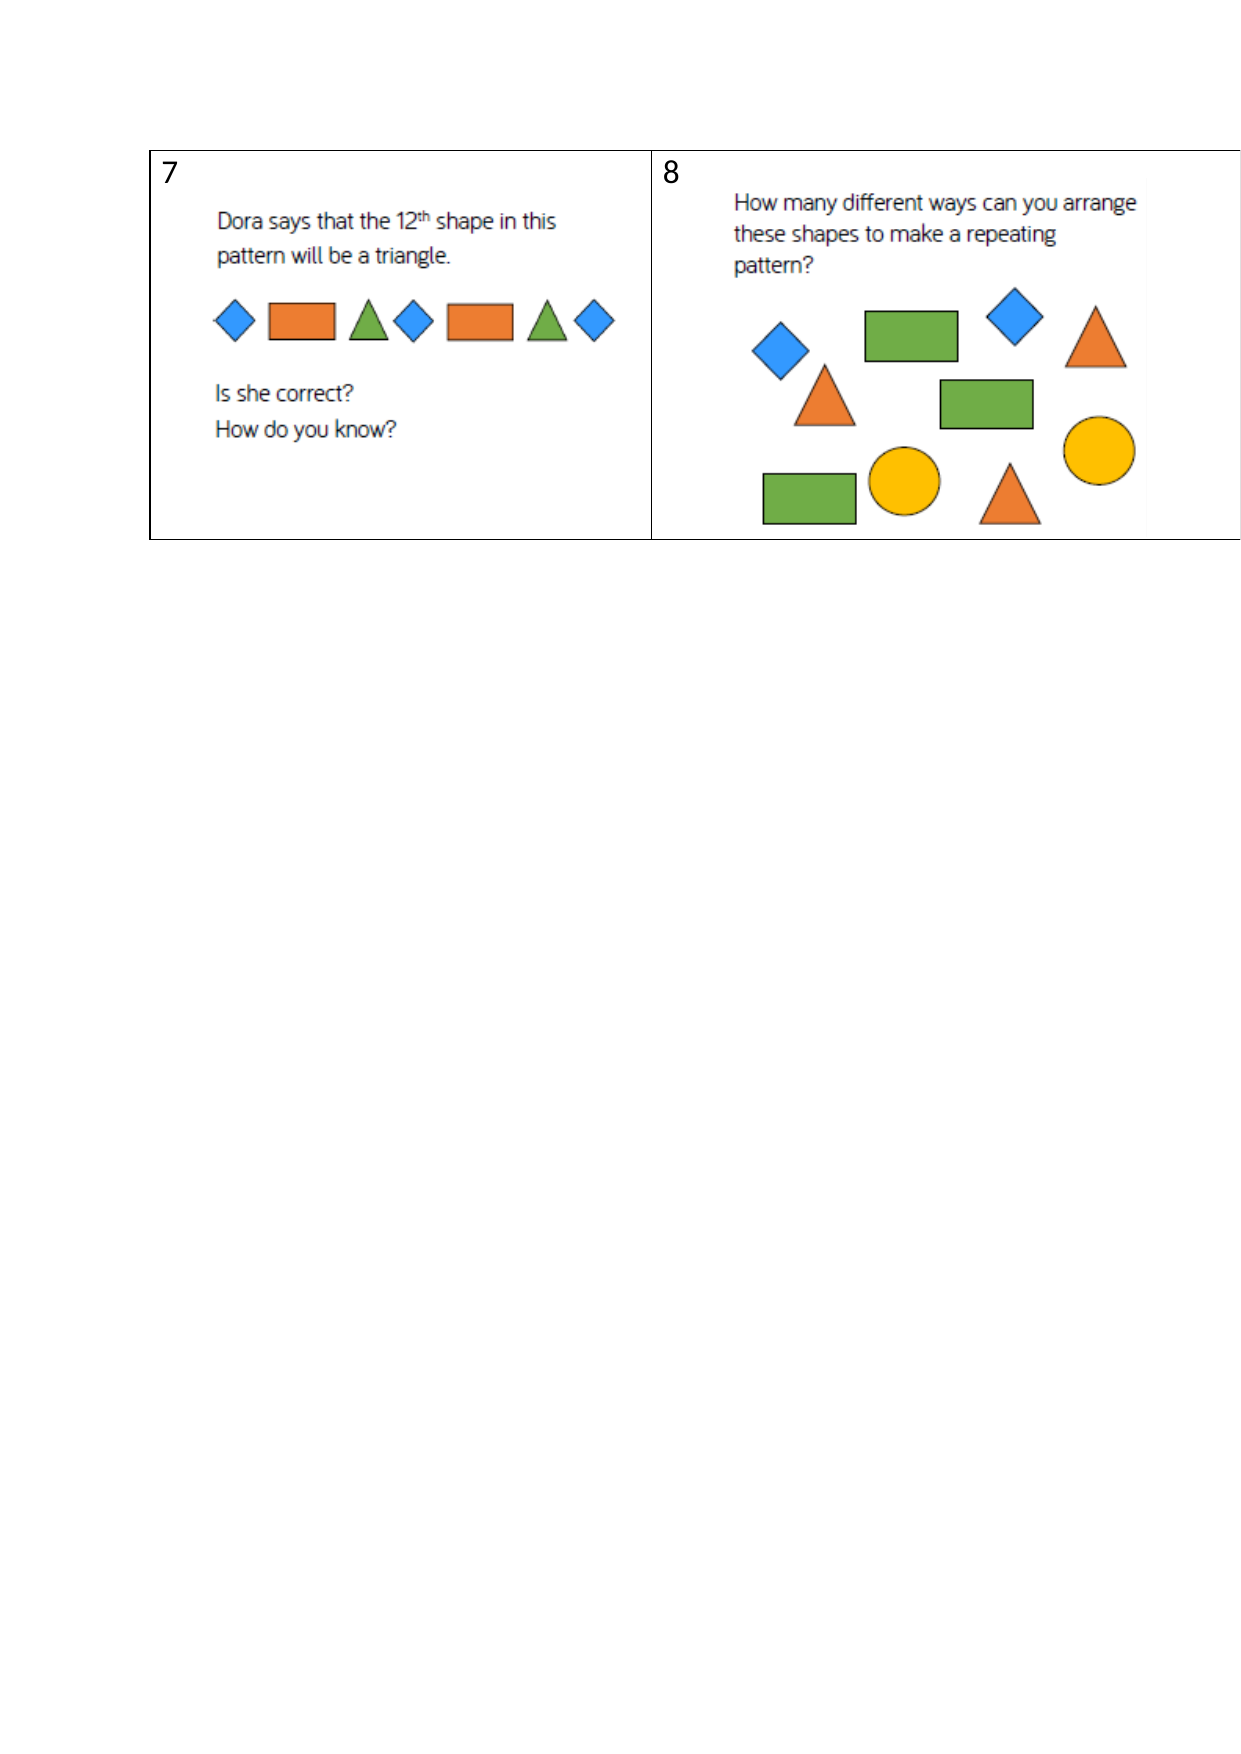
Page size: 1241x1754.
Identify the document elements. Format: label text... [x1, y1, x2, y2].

picture [210, 198, 622, 515]
picture [730, 178, 1147, 537]
table_cell 8 [652, 151, 1240, 539]
table_cell 7 [151, 151, 651, 539]
